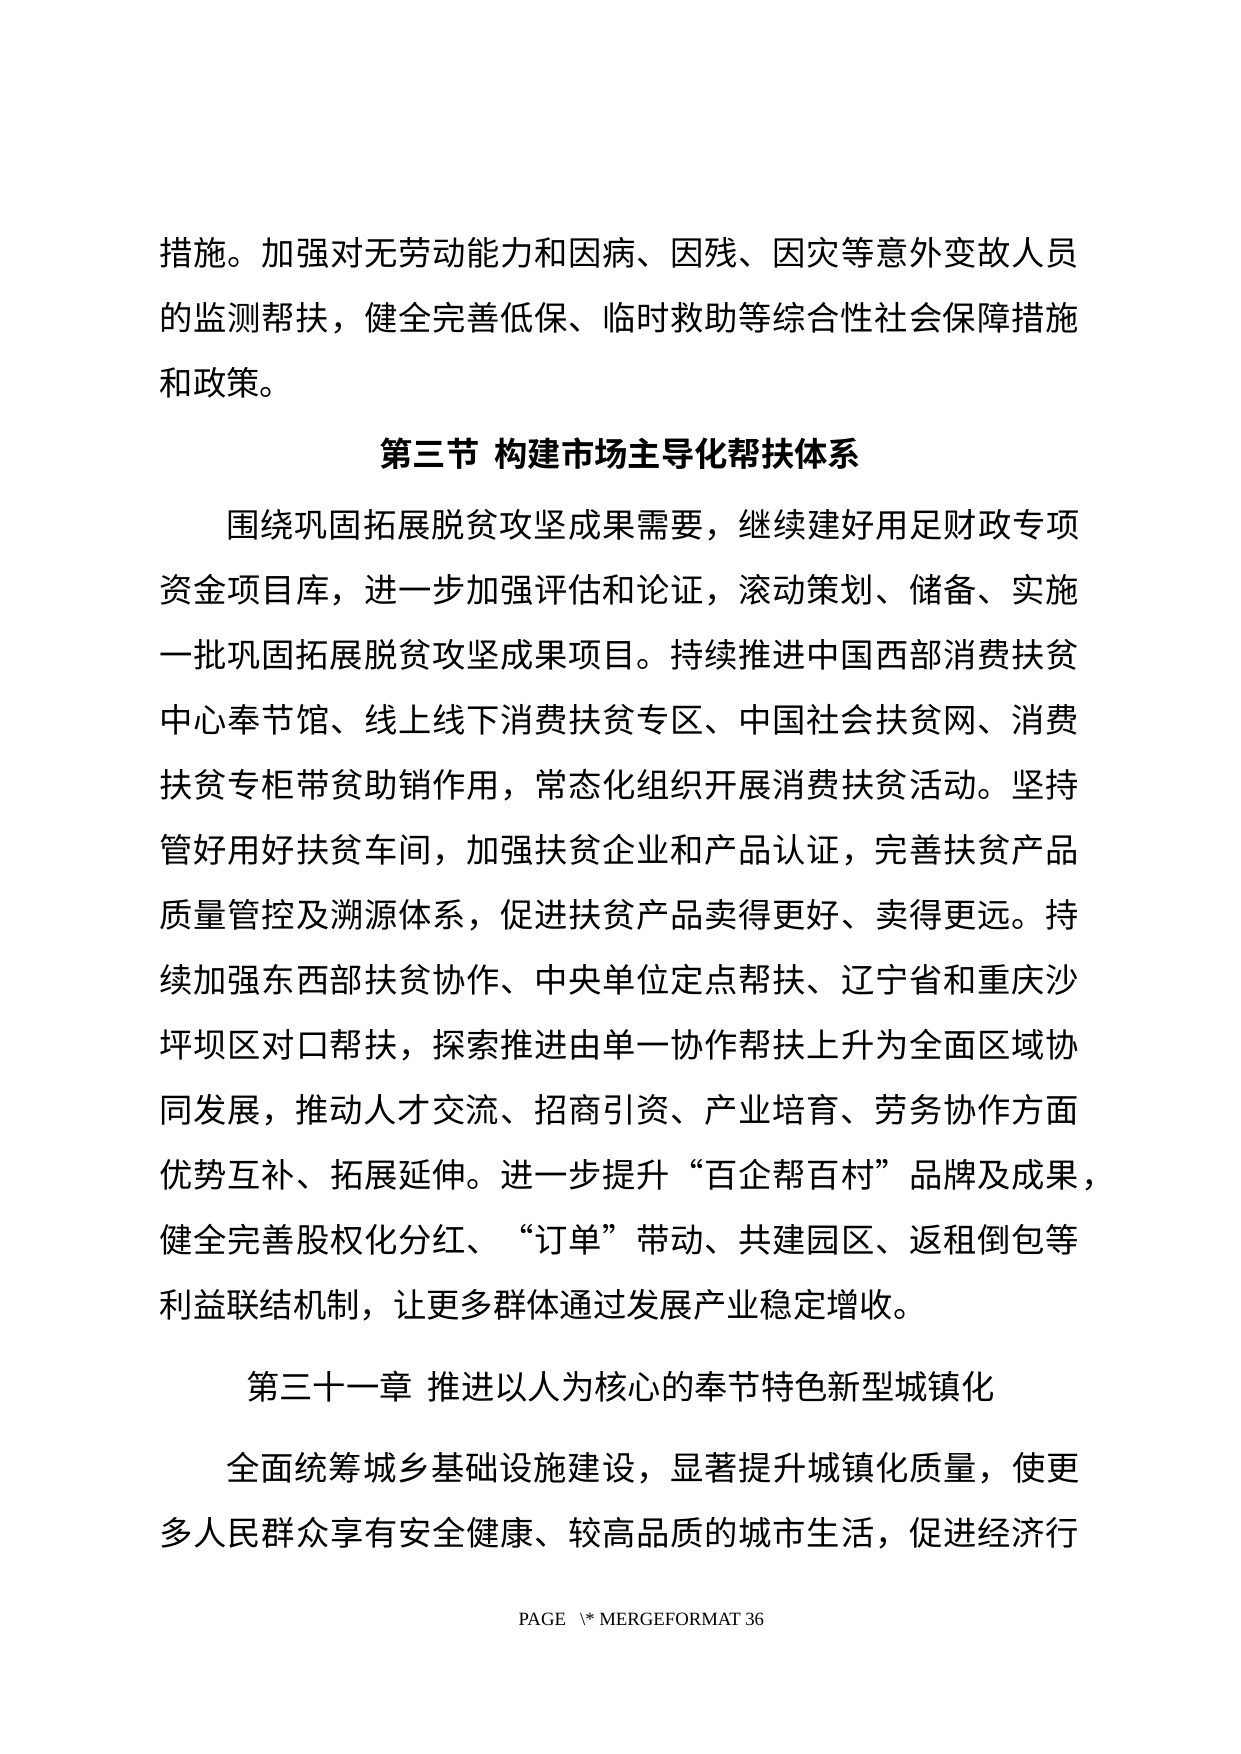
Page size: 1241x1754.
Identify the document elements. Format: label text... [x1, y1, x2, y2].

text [159, 218, 1081, 413]
subtitle 第三十一章 推进以人为核心的奉节特色新型城镇化 [159, 1352, 1081, 1417]
text 围绕巩固拓展脱贫攻坚成果需要，继续建好用足财政专项资金项目库，进一步加强评估和论证，滚动策划、储备、实施一批巩固拓展脱贫攻坚成果项目。持续推进中国西部消费扶贫中心奉节馆、线上线下消费扶贫专区、中国社会扶贫网、消费扶贫专柜带贫助销作用，常态化组织开展消费扶贫活动。坚持管好用好扶贫车间，加强扶贫企业和产品认证，完善扶贫产品质量管控及溯源体系，促进扶贫产品卖得更好、卖得更远。持续加强东西部扶贫协作、中央单位定点帮扶、辽宁省和重庆沙坪坝区对口帮扶，探索推进由单一协作帮扶上升为全面区域协同发展，推动人才交流、招商引资、产业培育、劳务协作方面优势互补、拓展延伸。进一步提升“百企帮百村”品牌及成果，健全完善股权化分红、“订单”带动、共建园区、返租倒包等利益联结机制，让更多群体通过发展产业稳定增收。 [159, 491, 1081, 1336]
subtitle 第三节 构建市场主导化帮扶体系 [159, 419, 1081, 484]
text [159, 1433, 1081, 1563]
